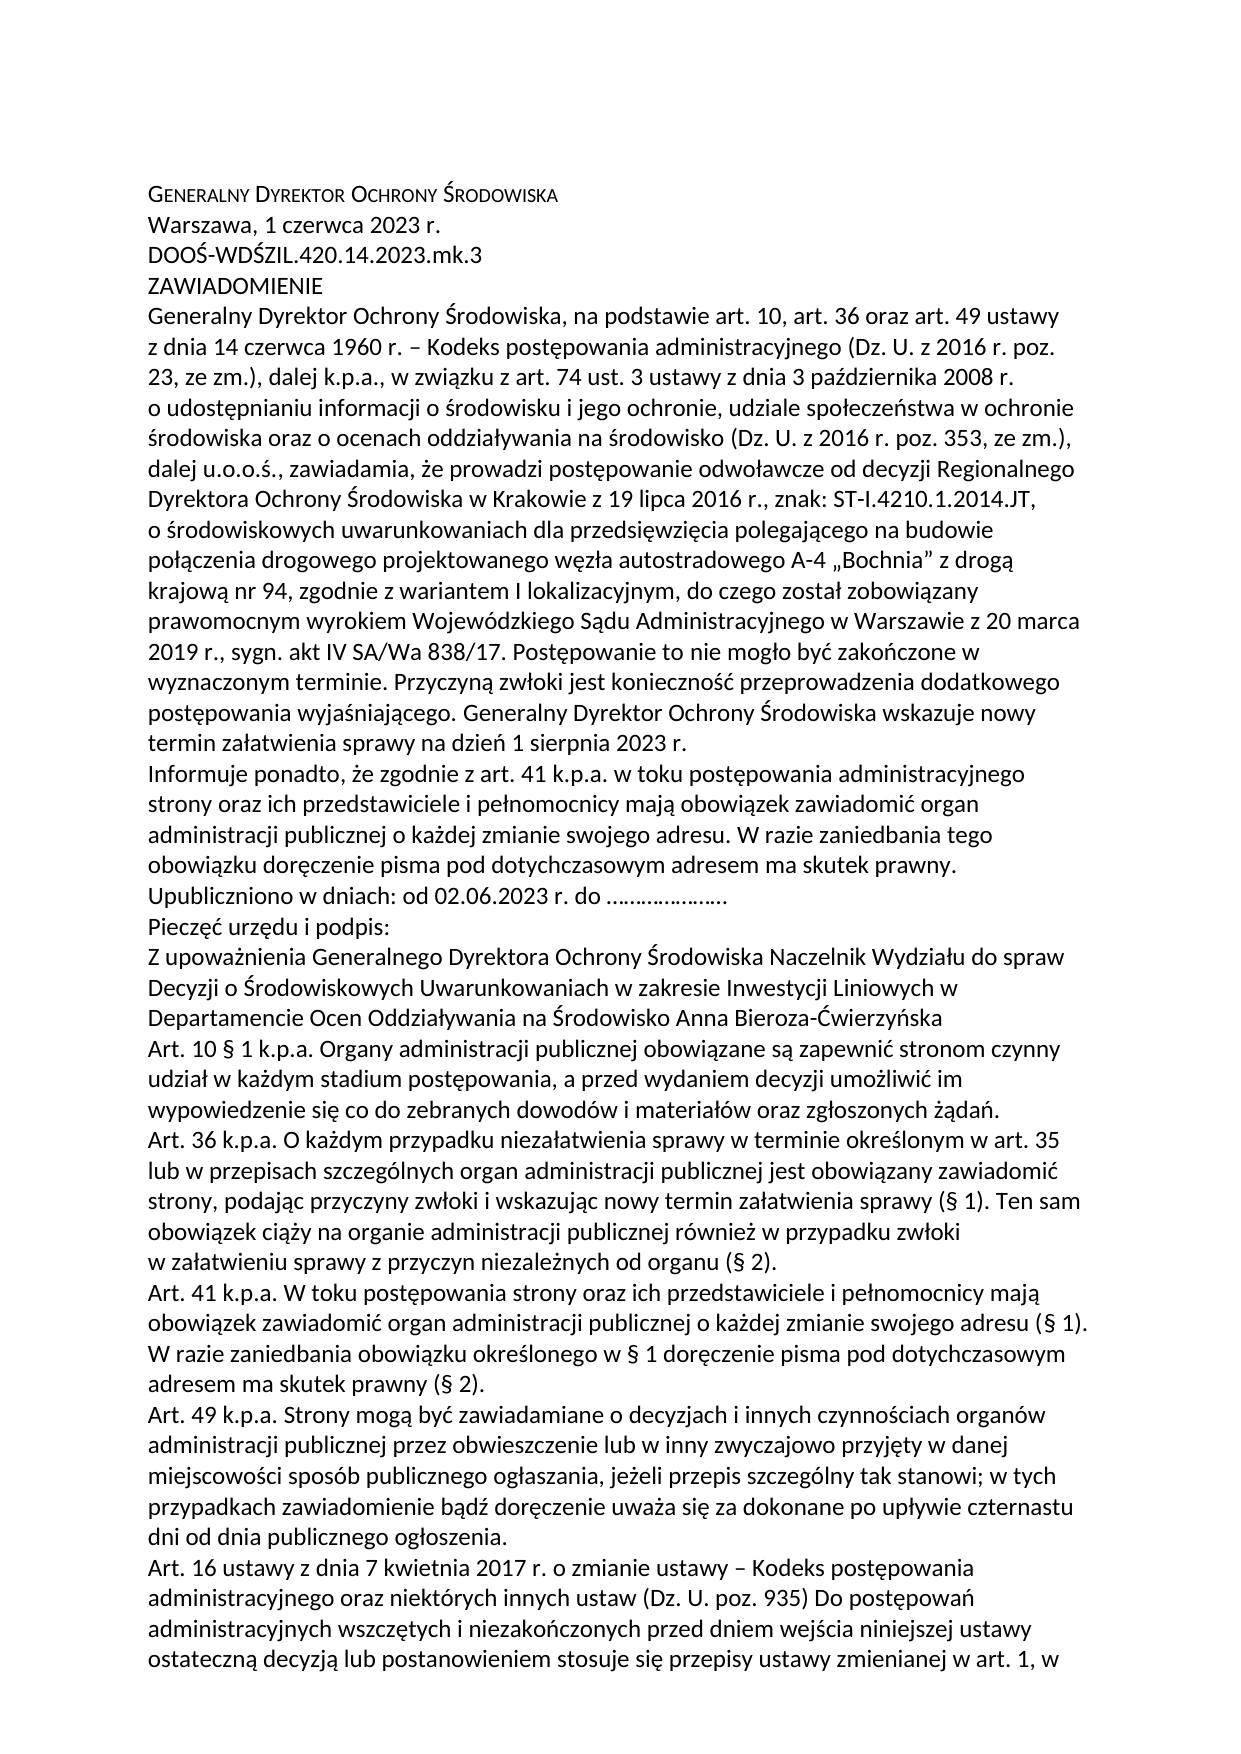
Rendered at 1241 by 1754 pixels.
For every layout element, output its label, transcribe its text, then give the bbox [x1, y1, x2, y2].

text Pieczęć urzędu i podpis: [148, 911, 1092, 941]
text Informuje ponadto, że zgodnie z art. 41 k.p.a. w toku postępowania administracyjnego strony oraz ich przedstawiciele i pełnomocnicy mają obowiązek zawiadomić organ administracji publicznej o każdej zmianie swojego adresu. W razie zaniedbania tego obowiązku doręczenie pisma pod dotychczasowym adresem ma skutek prawny. [148, 758, 1092, 880]
text DOOŚ-WDŚZIL.420.14.2023.mk.3 [148, 239, 1092, 270]
text Art. 41 k.p.a. W toku postępowania strony oraz ich przedstawiciele i pełnomocnicy mają obowiązek zawiadomić organ administracji publicznej o każdej zmianie swojego adresu (§ 1). W razie zaniedbania obowiązku określonego w § 1 doręczenie pisma pod dotychczasowym adresem ma skutek prawny (§ 2). [148, 1277, 1092, 1399]
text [148, 1552, 1092, 1674]
text Art. 10 § 1 k.p.a. Organy administracji publicznej obowiązane są zapewnić stronom czynny udział w każdym stadium postępowania, a przed wydaniem decyzji umożliwić im wypowiedzenie się co do zebranych dowodów i materiałów oraz zgłoszonych żądań. [148, 1033, 1092, 1124]
text Generalny Dyrektor Ochrony Środowiska [148, 178, 1092, 209]
text Warszawa, 1 czerwca 2023 r. [148, 209, 1092, 239]
text Art. 36 k.p.a. O każdym przypadku niezałatwienia sprawy w terminie określonym w art. 35 lub w przepisach szczególnych organ administracji publicznej jest obowiązany zawiadomić strony, podając przyczyny zwłoki i wskazując nowy termin załatwienia sprawy (§ 1). Ten sam obowiązek ciąży na organie administracji publicznej również w przypadku zwłoki w załatwieniu sprawy z przyczyn niezależnych od organu (§ 2). [148, 1124, 1092, 1277]
text Art. 49 k.p.a. Strony mogą być zawiadamiane o decyzjach i innych czynnościach organów administracji publicznej przez obwieszczenie lub w inny zwyczajowo przyjęty w danej miejscowości sposób publicznego ogłaszania, jeżeli przepis szczególny tak stanowi; w tych przypadkach zawiadomienie bądź doręczenie uważa się za dokonane po upływie czternastu dni od dnia publicznego ogłoszenia. [148, 1399, 1092, 1552]
text ZAWIADOMIENIE [148, 270, 1092, 300]
text Z upoważnienia Generalnego Dyrektora Ochrony Środowiska Naczelnik Wydziału do spraw Decyzji o Środowiskowych Uwarunkowaniach w zakresie Inwestycji Liniowych w Departamencie Ocen Oddziaływania na Środowisko Anna Bieroza-Ćwierzyńska [148, 941, 1092, 1033]
text Generalny Dyrektor Ochrony Środowiska, na podstawie art. 10, art. 36 oraz art. 49 ustawy z dnia 14 czerwca 1960 r. – Kodeks postępowania administracyjnego (Dz. U. z 2016 r. poz. 23, ze zm.), dalej k.p.a., w związku z art. 74 ust. 3 ustawy z dnia 3 października 2008 r. o udostępnianiu informacji o środowisku i jego ochronie, udziale społeczeństwa w ochronie środowiska oraz o ocenach oddziaływania na środowisko (Dz. U. z 2016 r. poz. 353, ze zm.), dalej u.o.o.ś., zawiadamia, że prowadzi postępowanie odwoławcze od decyzji Regionalnego Dyrektora Ochrony Środowiska w Krakowie z 19 lipca 2016 r., znak: ST-I.4210.1.2014.JT, o środowiskowych uwarunkowaniach dla przedsięwzięcia polegającego na budowie połączenia drogowego projektowanego węzła autostradowego A-4 „Bochnia” z drogą krajową nr 94, zgodnie z wariantem I lokalizacyjnym, do czego został zobowiązany prawomocnym wyrokiem Wojewódzkiego Sądu Administracyjnego w Warszawie z 20 marca 2019 r., sygn. akt IV SA/Wa 838/17. Postępowanie to nie mogło być zakończone w wyznaczonym terminie. Przyczyną zwłoki jest konieczność przeprowadzenia dodatkowego postępowania wyjaśniającego. Generalny Dyrektor Ochrony Środowiska wskazuje nowy termin załatwienia sprawy na dzień 1 sierpnia 2023 r. [148, 300, 1092, 758]
text Upubliczniono w dniach: od 02.06.2023 r. do ………………… [148, 880, 1092, 911]
